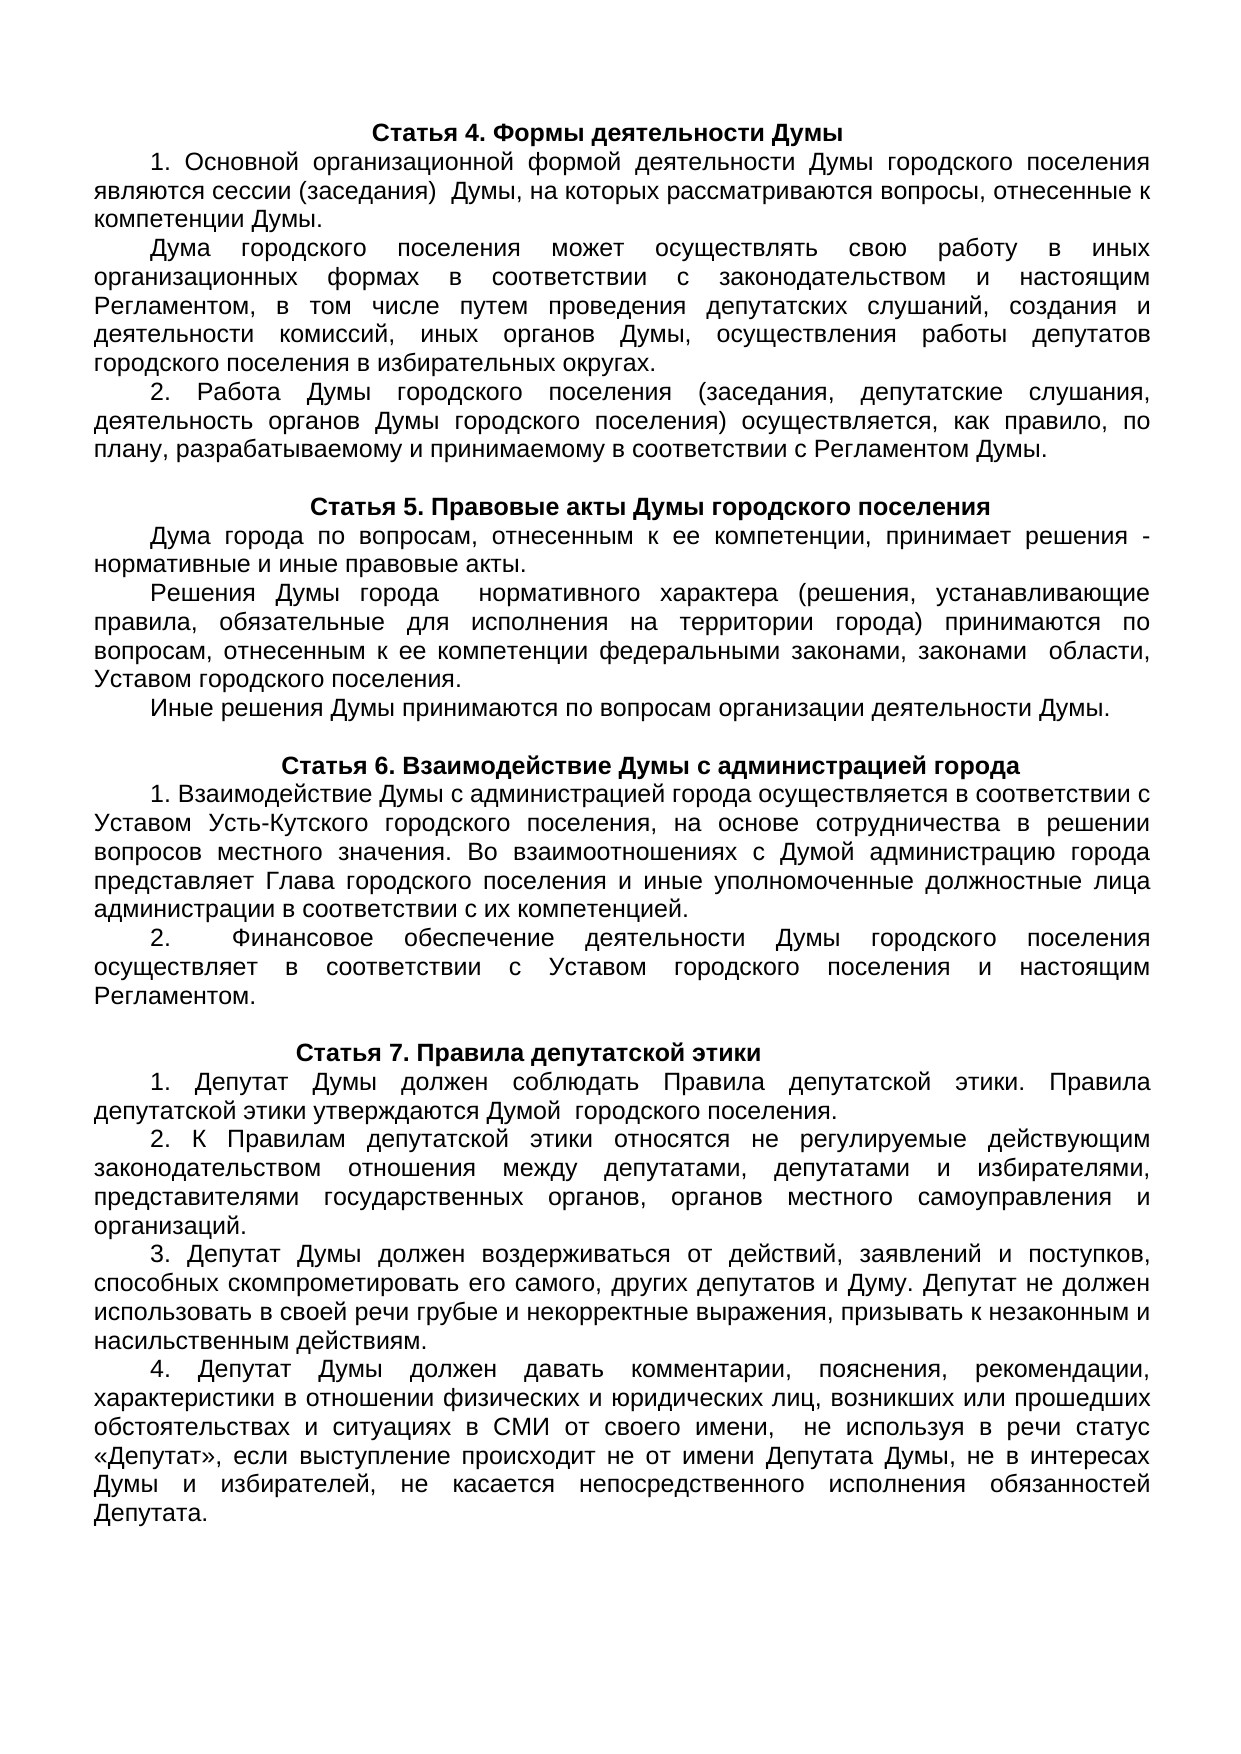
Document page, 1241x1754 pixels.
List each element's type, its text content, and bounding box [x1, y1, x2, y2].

text 2. К Правилам депутатской этики относятся не регулируемые действующим законодательством отношения между депутатами, депутатами и избирателями, представителями государственных органов, органов местного самоуправления и организаций. [94, 1124, 1152, 1239]
text Статья 7. Правила депутатской этики [94, 1038, 1152, 1067]
text 2. Работа Думы городского поселения (заседания, депутатские слушания, деятельность органов Думы городского поселения) осуществляется, как правило, по плану, разрабатываемому и принимаемому в соответствии с Регламентом Думы. [94, 377, 1152, 463]
text 1. Взаимодействие Думы с администрацией города осуществляется в соответствии с Уставом Усть-Кутского городского поселения, на основе сотрудничества в решении вопросов местного значения. Во взаимоотношениях с Думой администрацию города представляет Глава городского поселения и иные уполномоченные должностные лица администрации в соответствии с их компетенцией. [94, 779, 1152, 923]
text 4. Депутат Думы должен давать комментарии, пояснения, рекомендации, характеристики в отношении физических и юридических лиц, возникших или прошедших обстоятельствах и ситуациях в СМИ от своего имени, не используя в речи статус «Депутат», если выступление происходит не от имени Депутата Думы, не в интересах Думы и избирателей, не касается непосредственного исполнения обязанностей Депутата. [94, 1354, 1152, 1527]
text Статья 6. Взаимодействие Думы с администрацией города [94, 751, 1152, 779]
text Иные решения Думы принимаются по вопросам организации деятельности Думы. [94, 693, 1152, 722]
text 3. Депутат Думы должен воздерживаться от действий, заявлений и поступков, способных скомпрометировать его самого, других депутатов и Думу. Депутат не должен использовать в своей речи грубые и некорректные выражения, призывать к незаконным и насильственным действиям. [94, 1239, 1152, 1354]
text Статья 5. Правовые акты Думы городского поселения [94, 492, 1152, 521]
text 1. Основной организационной формой деятельности Думы городского поселения являются сессии (заседания) Думы, на которых рассматриваются вопросы, отнесенные к компетенции Думы. [94, 147, 1152, 233]
text Дума города по вопросам, отнесенным к ее компетенции, принимает решения - нормативные и иные правовые акты. [94, 521, 1152, 578]
text Дума городского поселения может осуществлять свою работу в иных организационных формах в соответствии с законодательством и настоящим Регламентом, в том числе путем проведения депутатских слушаний, создания и деятельности комиссий, иных органов Думы, осуществления работы депутатов городского поселения в избирательных округах. [94, 233, 1152, 377]
text 2. Финансовое обеспечение деятельности Думы городского поселения осуществляет в соответствии с Уставом городского поселения и настоящим Регламентом. [94, 923, 1152, 1009]
text 1. Депутат Думы должен соблюдать Правила депутатской этики. Правила депутатской этики утверждаются Думой городского поселения. [94, 1067, 1152, 1124]
text Статья 4. Формы деятельности Думы [94, 118, 1152, 147]
text Решения Думы города нормативного характера (решения, устанавливающие правила, обязательные для исполнения на территории города) принимаются по вопросам, отнесенным к ее компетенции федеральными законами, законами области, Уставом городского поселения. [94, 578, 1152, 693]
